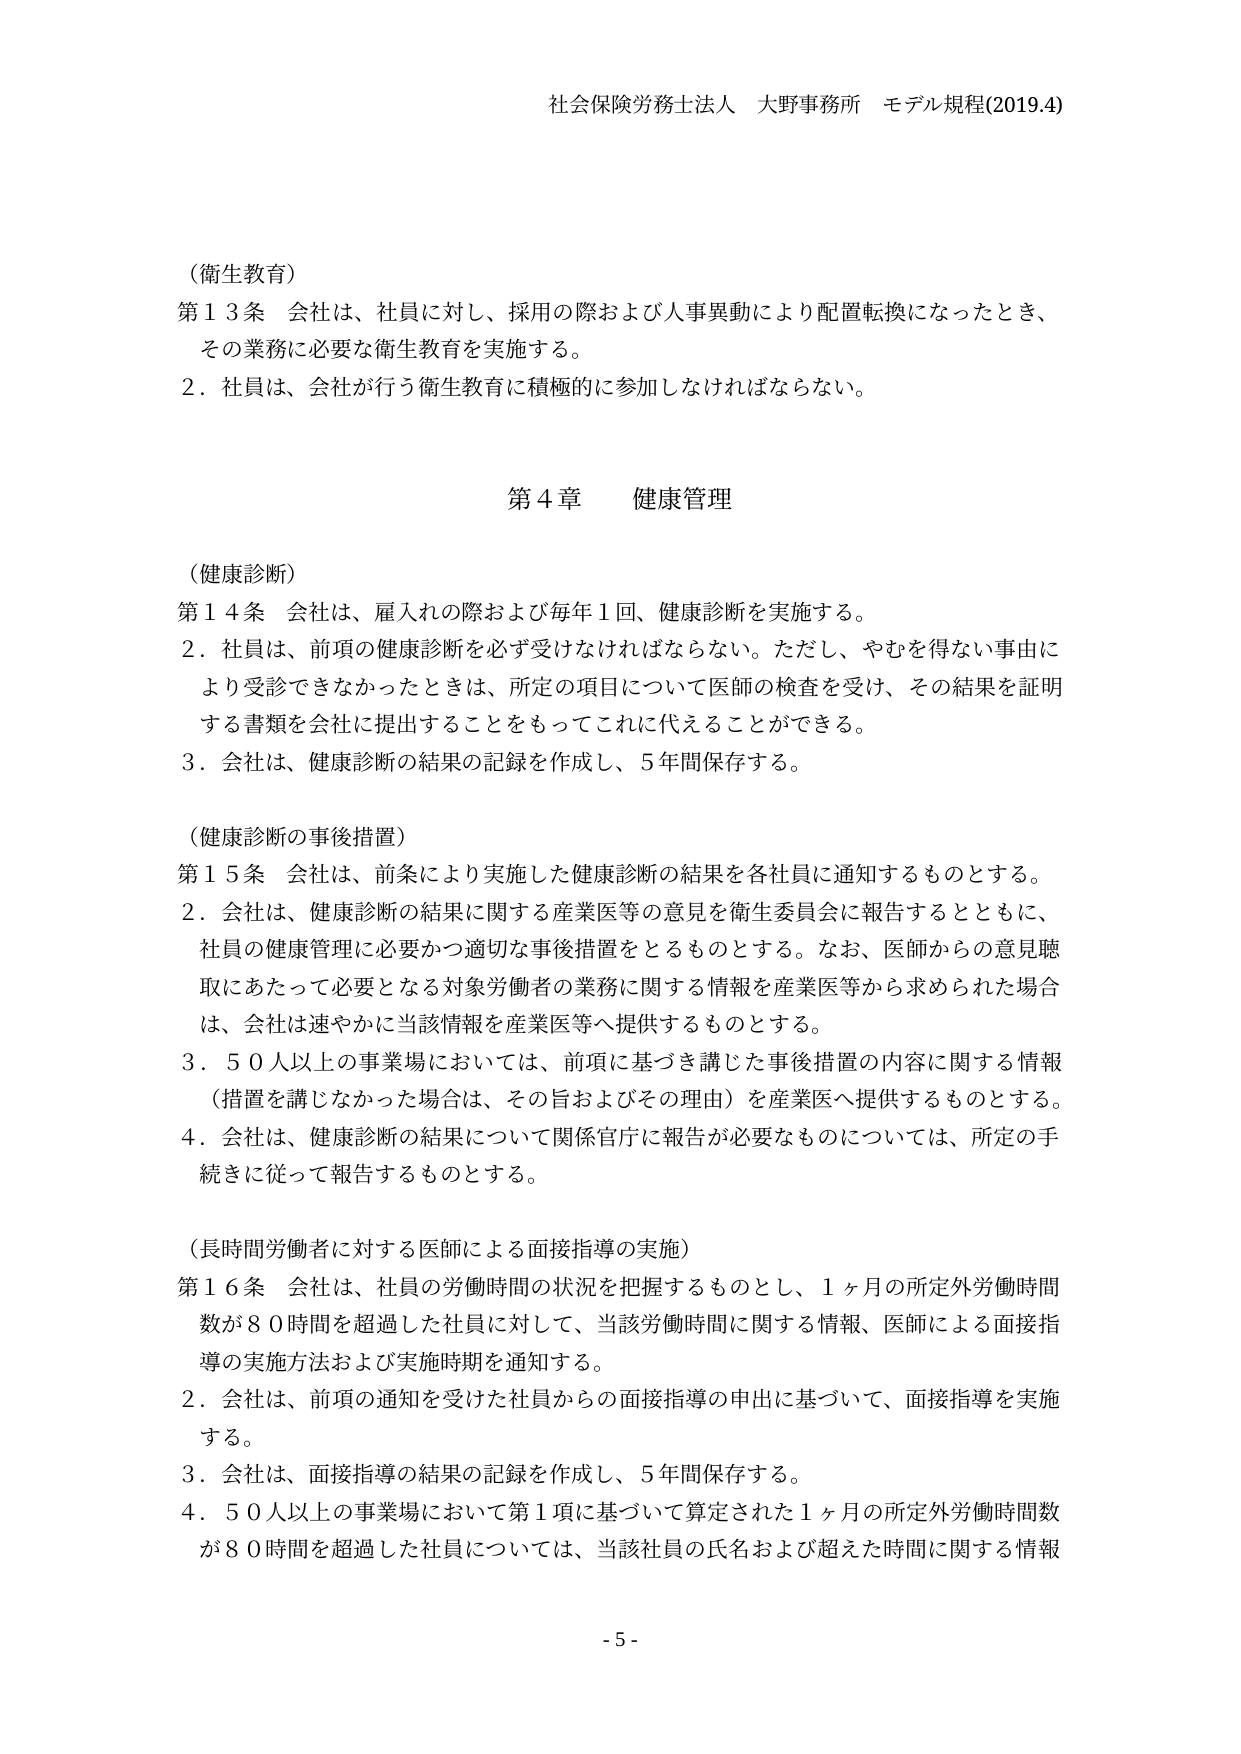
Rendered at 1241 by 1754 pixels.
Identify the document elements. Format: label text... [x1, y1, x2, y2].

text ３．５０人以上の事業場においては、前項に基づき講じた事後措置の内容に関する情報（措置を講じなかった場合は、その旨およびその理由）を産業医へ提供するものとする。 [177, 1042, 1063, 1117]
text ２．会社は、健康診断の結果に関する産業医等の意見を衛生委員会に報告するとともに、社員の健康管理に必要かつ適切な事後措置をとるものとする。なお、医師からの意見聴取にあたって必要となる対象労働者の業務に関する情報を産業医等から求められた場合は、会社は速やかに当該情報を産業医等へ提供するものとする。 [177, 892, 1063, 1042]
text 第１６条 会社は、社員の労働時間の状況を把握するものとし、１ヶ月の所定外労働時間数が８０時間を超過した社員に対して、当該労働時間に関する情報、医師による面接指導の実施方法および実施時期を通知する。 [177, 1267, 1063, 1379]
text ２．社員は、前項の健康診断を必ず受けなければならない。ただし、やむを得ない事由により受診できなかったときは、所定の項目について医師の検査を受け、その結果を証明する書類を会社に提出することをもってこれに代えることができる。 [177, 629, 1063, 742]
text （健康診断の事後措置） [177, 817, 1063, 854]
text （衛生教育） [177, 254, 1063, 292]
text ３．会社は、健康診断の結果の記録を作成し、５年間保存する。 [177, 742, 1063, 779]
text ２．会社は、前項の通知を受けた社員からの面接指導の申出に基づいて、面接指導を実施する。 [177, 1379, 1063, 1454]
text 第１４条 会社は、雇入れの際および毎年１回、健康診断を実施する。 [177, 592, 1063, 629]
text （健康診断） [177, 554, 1063, 592]
text ２．社員は、会社が行う衛生教育に積極的に参加しなければならない。 [177, 367, 1063, 404]
text ３．会社は、面接指導の結果の記録を作成し、５年間保存する。 [177, 1454, 1063, 1492]
text 第１５条 会社は、前条により実施した健康診断の結果を各社員に通知するものとする。 [177, 854, 1063, 892]
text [177, 1492, 1063, 1567]
text 第４章 健康管理 [177, 479, 1063, 517]
text 第１３条 会社は、社員に対し、採用の際および人事異動により配置転換になったとき、その業務に必要な衛生教育を実施する。 [177, 292, 1063, 367]
text ４．会社は、健康診断の結果について関係官庁に報告が必要なものについては、所定の手続きに従って報告するものとする。 [177, 1117, 1063, 1192]
text （長時間労働者に対する医師による面接指導の実施） [177, 1229, 1063, 1267]
